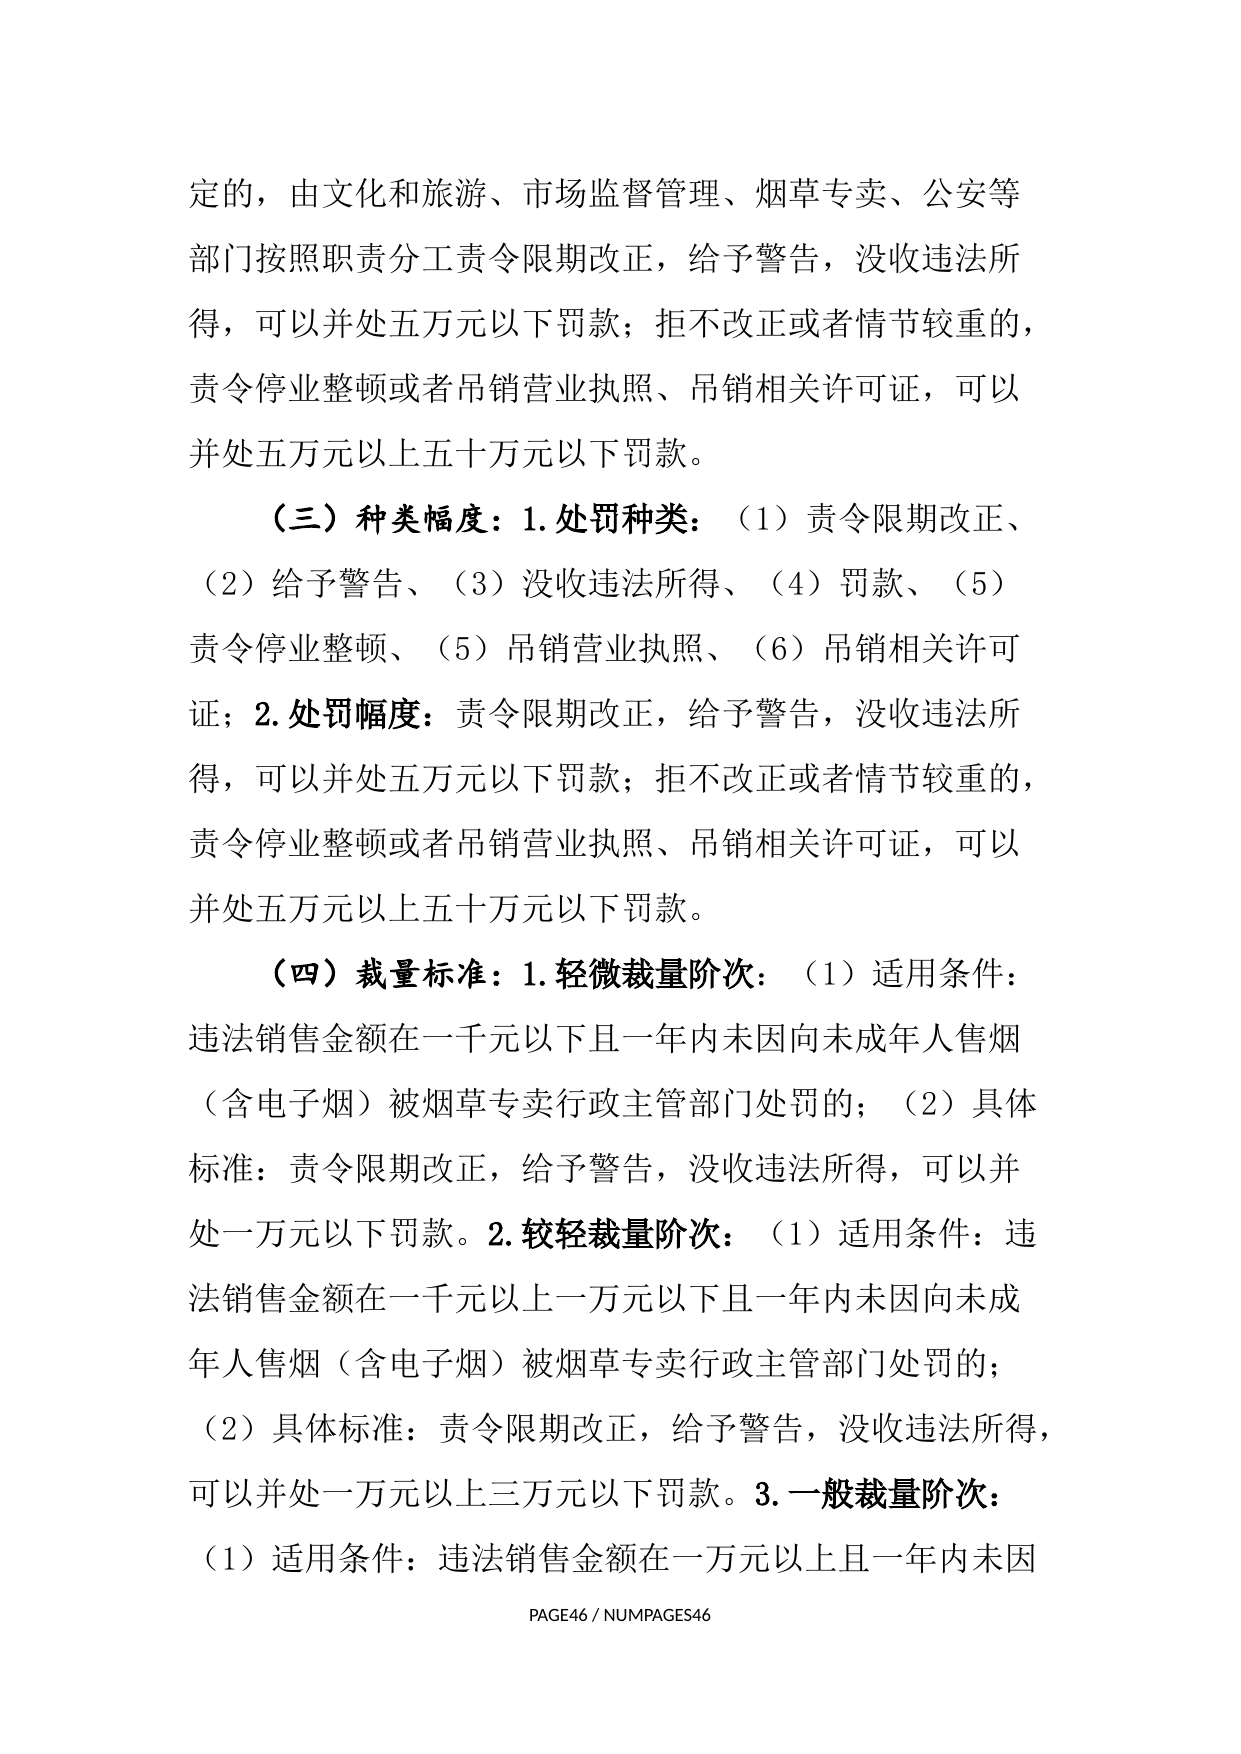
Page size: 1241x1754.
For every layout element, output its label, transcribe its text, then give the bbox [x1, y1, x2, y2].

text （三）种类幅度：1.处罚种类：（1）责令限期改正、（2）给予警告、（3）没收违法所得、（4）罚款、（5）责令停业整顿、（5）吊销营业执照、（6）吊销相关许可证；2.处罚幅度：责令限期改正，给予警告，没收违法所得，可以并处五万元以下罚款；拒不改正或者情节较重的，责令停业整顿或者吊销营业执照、吊销相关许可证，可以并处五万元以上五十万元以下罚款。 [187, 483, 1053, 938]
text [187, 938, 1053, 1588]
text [187, 158, 1053, 483]
